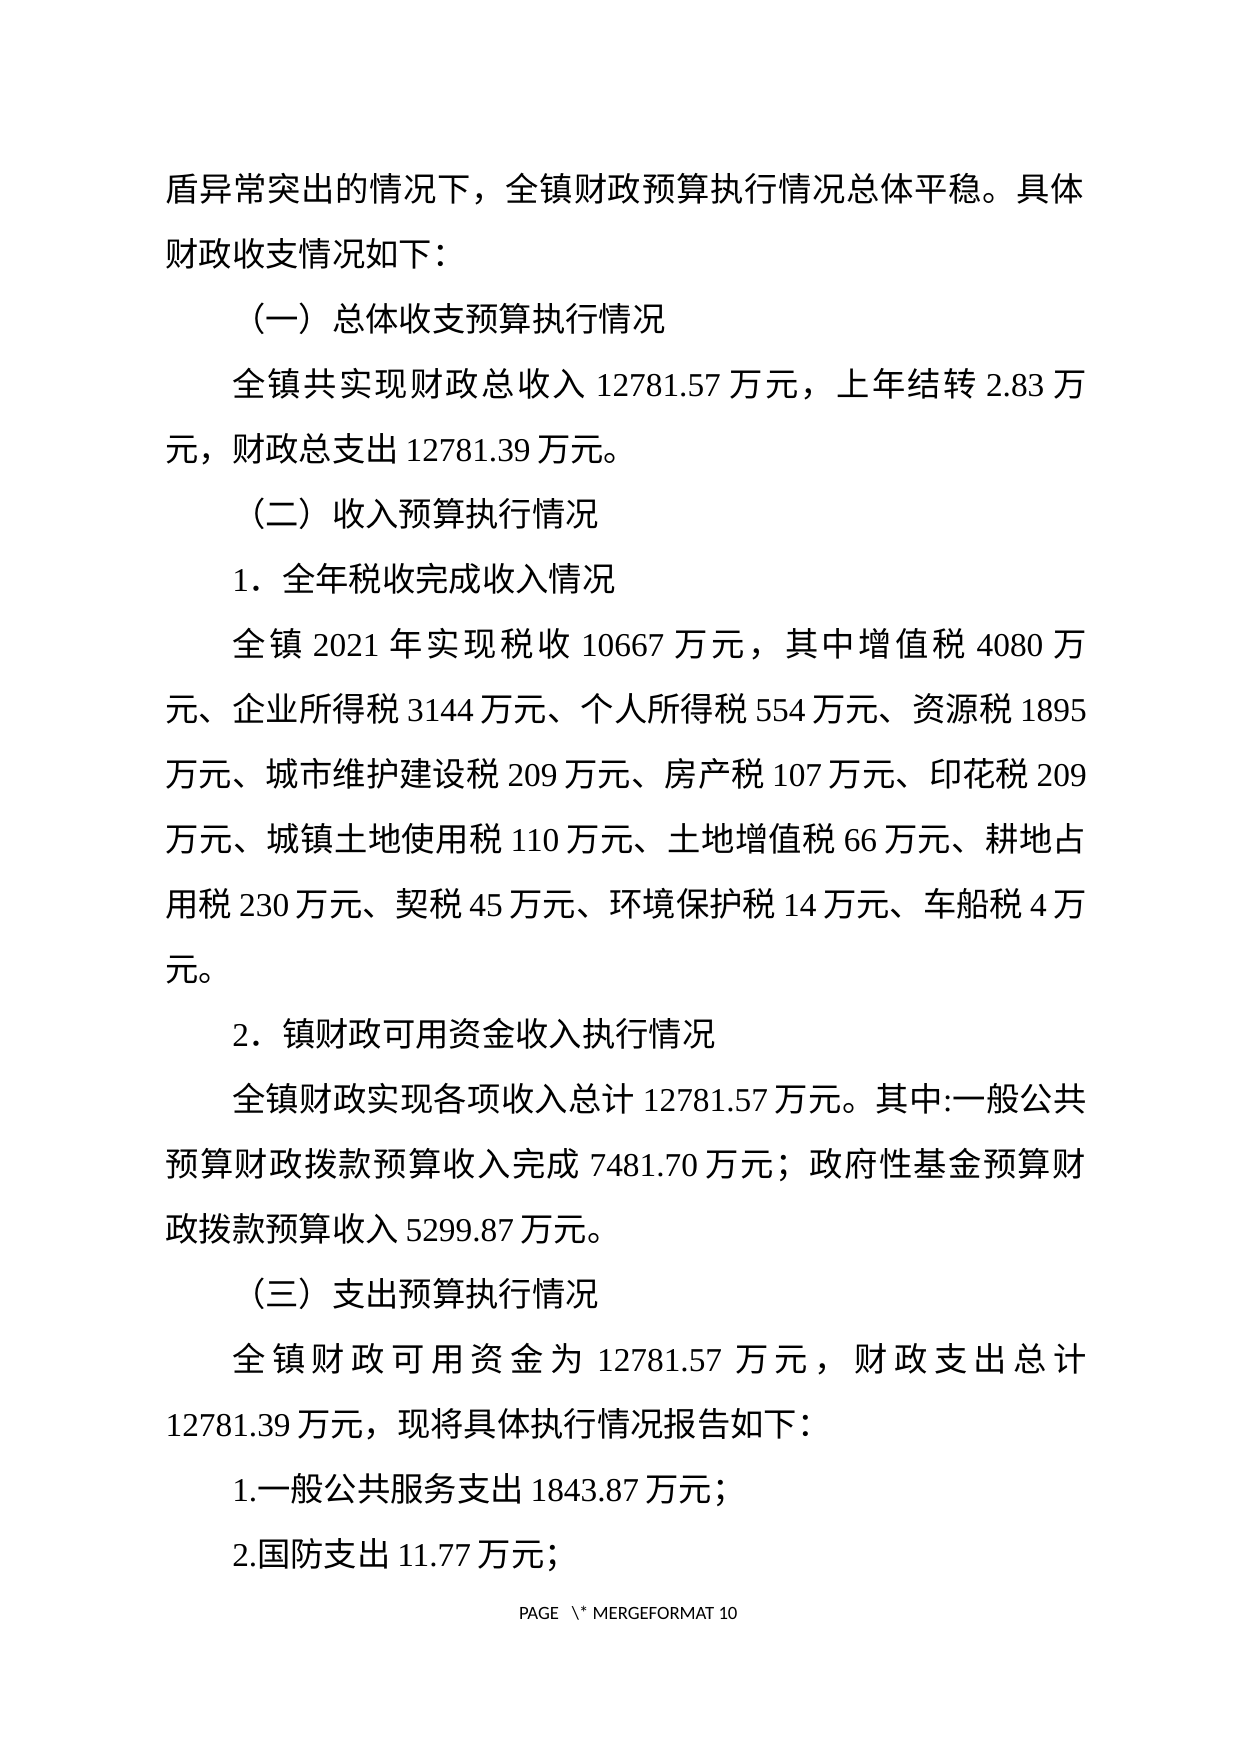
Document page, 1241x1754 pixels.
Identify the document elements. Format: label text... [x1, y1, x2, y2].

text （三）支出预算执行情况 [165, 1259, 1087, 1324]
text 1．全年税收完成收入情况 [165, 544, 1087, 609]
text （一）总体收支预算执行情况 [165, 284, 1087, 349]
text 2.国防支出11.77万元； [165, 1519, 1087, 1584]
text 2．镇财政可用资金收入执行情况 [165, 999, 1087, 1064]
text （二）收入预算执行情况 [165, 479, 1087, 544]
text 全镇2021年实现税收10667万元，其中增值税4080万元、企业所得税3144万元、个人所得税554万元、资源税1895万元、城市维护建设税209万元、房产税107万元、印花税209万元、城镇土地使用税110万元、土地增值税66万元、耕地占用税230万元、契税45万元、环境保护税14万元、车船税4万元。 [165, 609, 1087, 999]
text 全镇财政可用资金为12781.57万元，财政支出总计12781.39万元，现将具体执行情况报告如下： [165, 1324, 1087, 1454]
text 1.一般公共服务支出1843.87万元； [165, 1454, 1087, 1519]
text 全镇财政实现各项收入总计12781.57万元。其中:一般公共预算财政拨款预算收入完成7481.70万元；政府性基金预算财政拨款预算收入5299.87万元。 [165, 1064, 1087, 1259]
text 全镇共实现财政总收入12781.57万元，上年结转2.83万元，财政总支出12781.39万元。 [165, 349, 1087, 479]
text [165, 154, 1087, 284]
